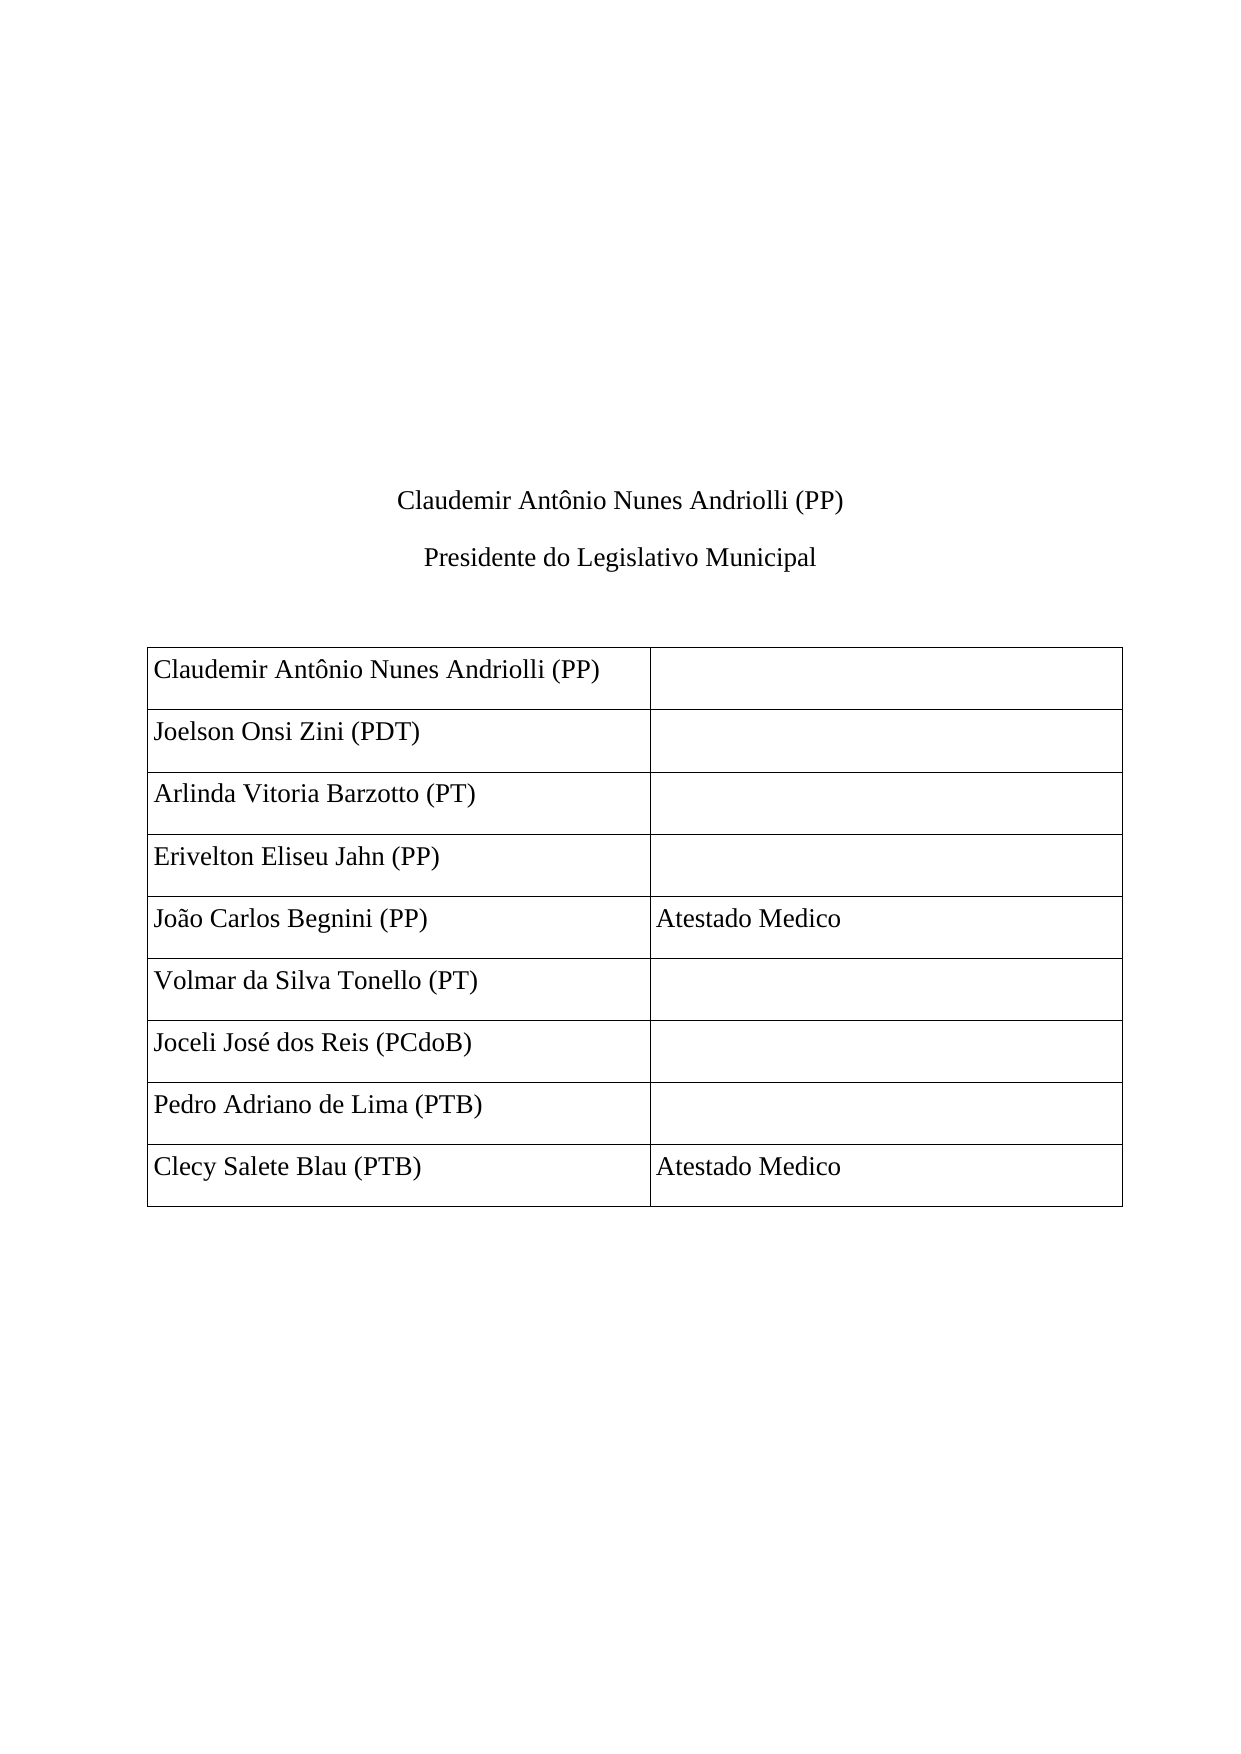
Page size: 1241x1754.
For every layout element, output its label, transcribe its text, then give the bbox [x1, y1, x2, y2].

table_cell [651, 959, 1122, 1020]
table_cell [651, 1083, 1122, 1144]
table_header [651, 648, 1122, 709]
table_header Claudemir Antônio Nunes Andriolli (PP) [148, 648, 650, 709]
table_cell [651, 773, 1122, 833]
table_cell Joceli José dos Reis (PCdoB) [148, 1021, 650, 1082]
text Claudemir Antônio Nunes Andriolli (PP) [177, 484, 1063, 516]
table_cell Atestado Medico [651, 1145, 1122, 1206]
table_cell Arlinda Vitoria Barzotto (PT) [148, 773, 650, 833]
table_cell Clecy Salete Blau (PTB) [148, 1145, 650, 1206]
table_cell Volmar da Silva Tonello (PT) [148, 959, 650, 1020]
table_cell [651, 835, 1122, 896]
table_cell Joelson Onsi Zini (PDT) [148, 710, 650, 771]
table_cell Atestado Medico [651, 897, 1122, 958]
table_cell Pedro Adriano de Lima (PTB) [148, 1083, 650, 1144]
table_cell João Carlos Begnini (PP) [148, 897, 650, 958]
table_cell [651, 710, 1122, 771]
table_cell [651, 1021, 1122, 1082]
text Presidente do Legislativo Municipal [177, 541, 1063, 572]
table_cell Erivelton Eliseu Jahn (PP) [148, 835, 650, 896]
